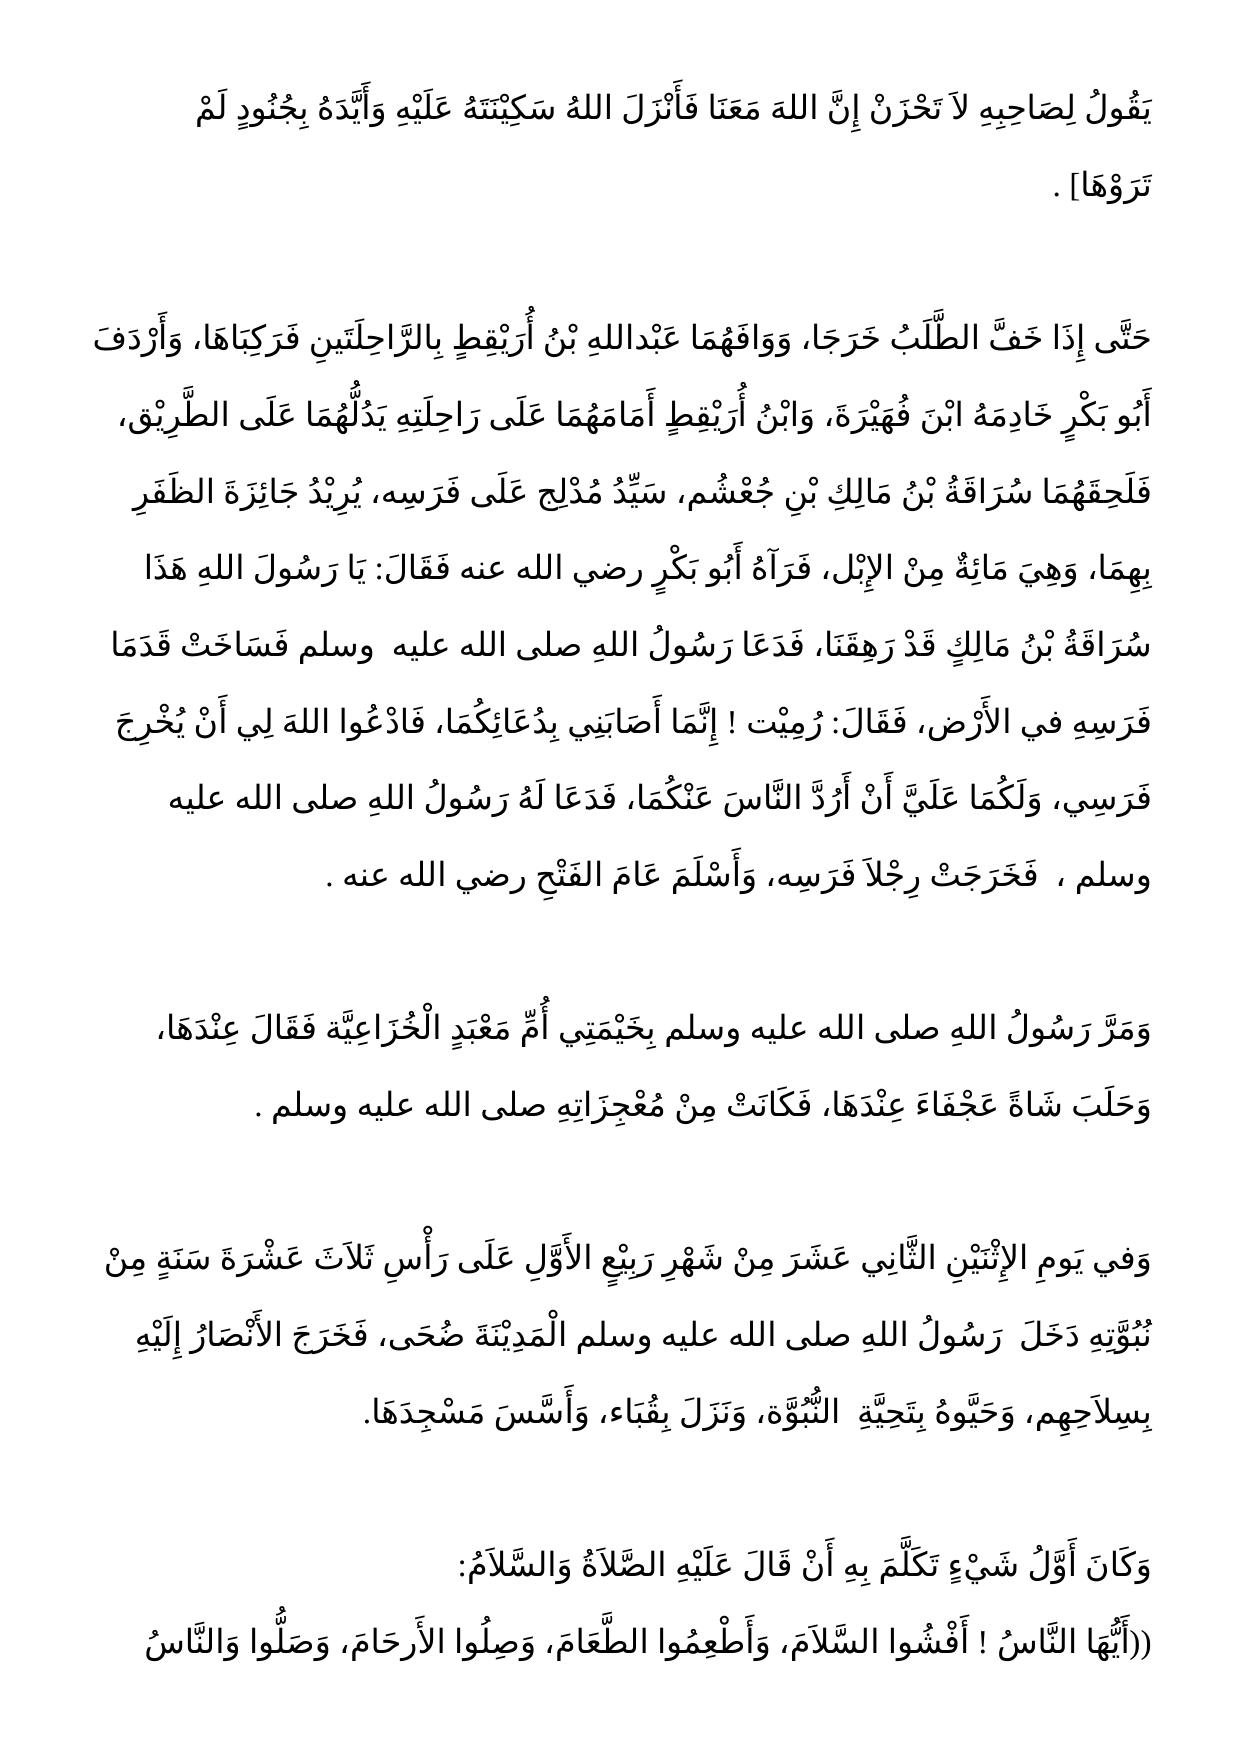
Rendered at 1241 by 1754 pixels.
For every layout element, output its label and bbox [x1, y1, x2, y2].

text [88, 88, 1152, 1660]
